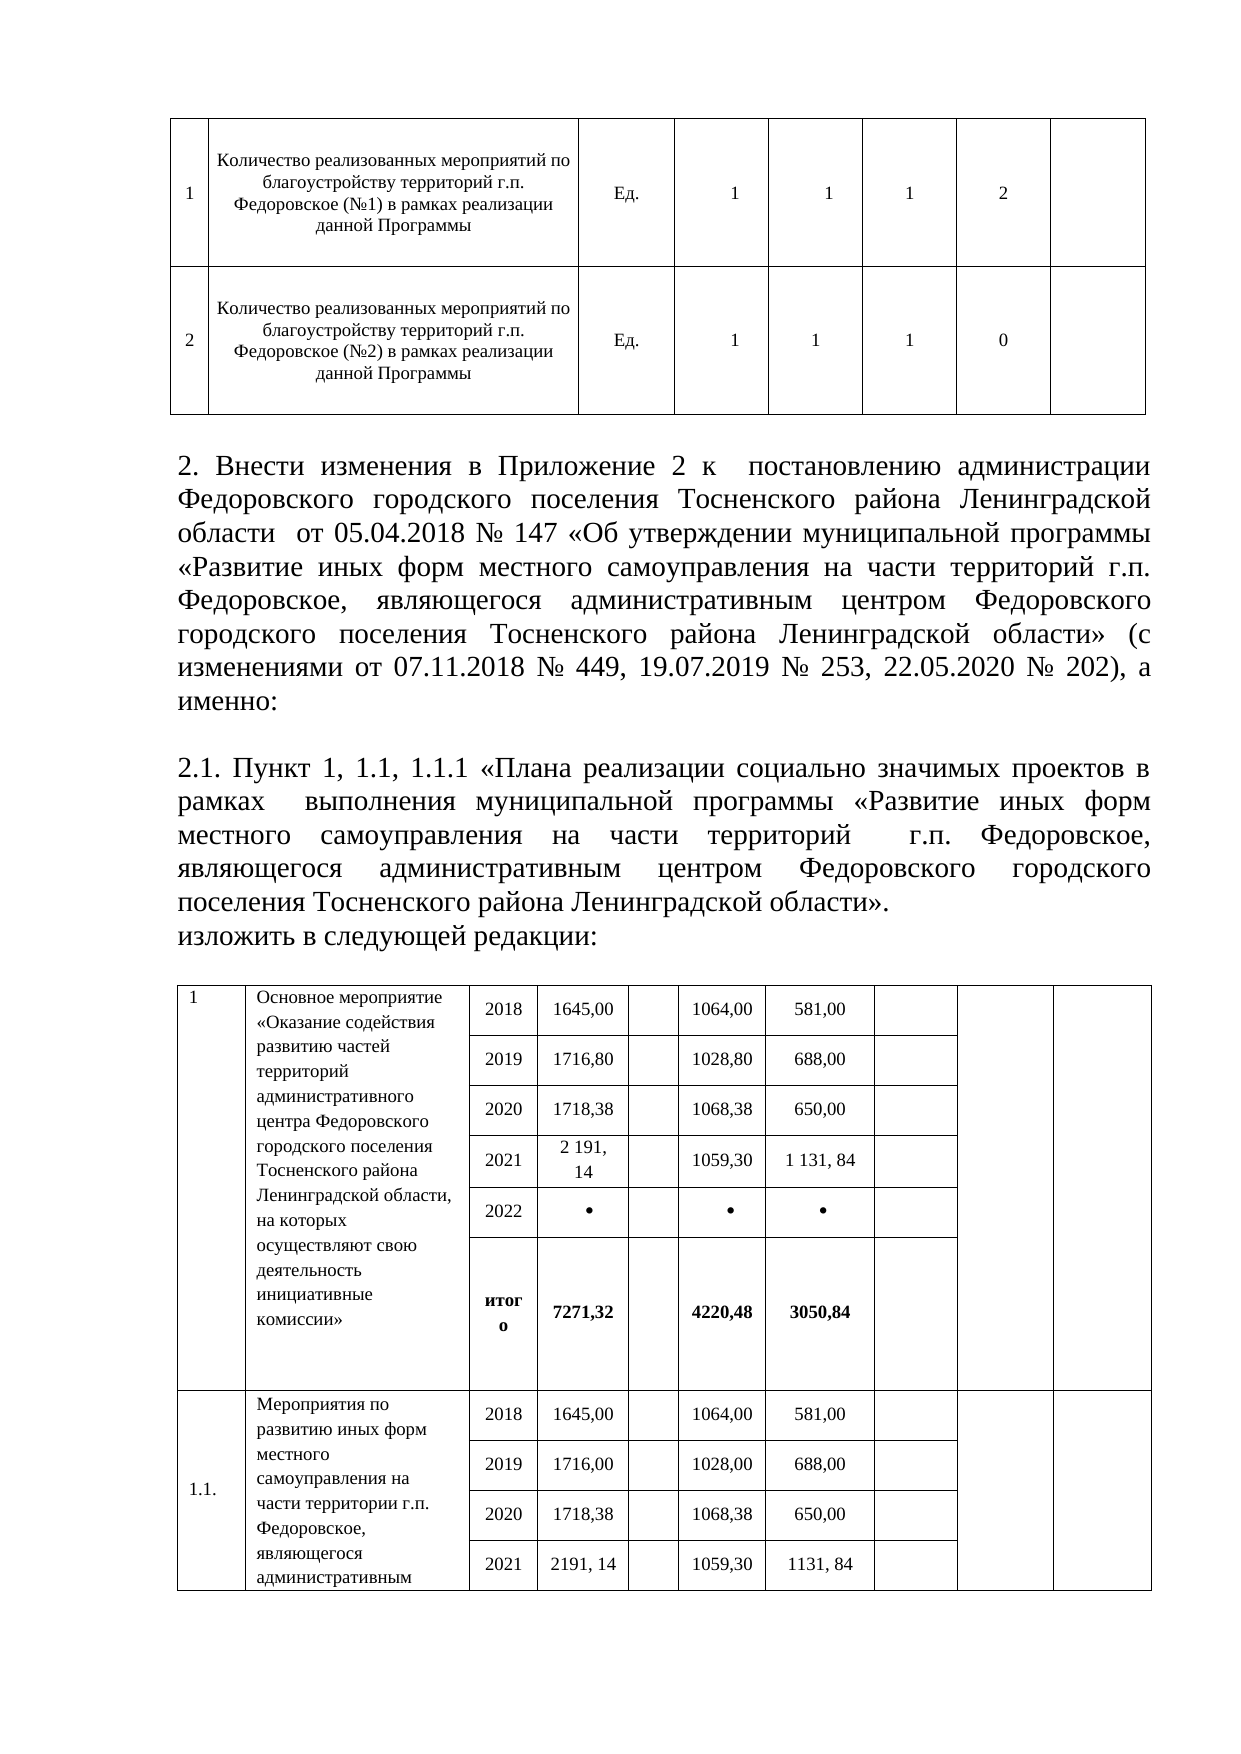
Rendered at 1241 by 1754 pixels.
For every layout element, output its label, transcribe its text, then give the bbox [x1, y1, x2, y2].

table_cell 3050,84 [766, 1238, 874, 1389]
table_cell 1.1. [178, 1391, 245, 1590]
table_cell 581,00 [766, 1391, 874, 1440]
table_cell [538, 1188, 628, 1237]
table_cell 1028,80 [679, 1036, 765, 1085]
table_cell 1645,00 [538, 1391, 628, 1440]
table_header 2018 [470, 986, 537, 1035]
table_cell [1051, 119, 1145, 266]
table_cell 1 [675, 119, 768, 266]
table_cell Мероприятия по развитию иных форм местного самоуправления на части территории г.п. Федоровское, являющегося административным центром Федоровского городского поселения Тосненского района Ленинградской области [246, 1391, 469, 1590]
table_cell 650,00 [766, 1086, 874, 1135]
table_cell [629, 1541, 678, 1590]
table_cell 1 131, 84 [766, 1136, 874, 1187]
table_header 1 [178, 986, 245, 1389]
table_cell 7271,32 [538, 1238, 628, 1389]
table_cell 2021 [470, 1541, 537, 1590]
table_cell 2 [957, 119, 1050, 266]
table_cell [875, 1086, 957, 1135]
table_cell Количество реализованных мероприятий по благоустройству территорий г.п. Федоровское (№2) в рамках реализации данной Программы [209, 267, 578, 413]
table_cell [958, 1391, 1053, 1590]
table_header [958, 986, 1053, 1389]
table_cell 2019 [470, 1036, 537, 1085]
text 2. Внести изменения в Приложение 2 к постановлению администрации Федоровского городского поселения Тосненского района Ленинградской области от 05.04.2018 № 147 «Об утверждении муниципальной программы «Развитие иных форм местного самоуправления на части территорий г.п. Федоровское, являющегося административным центром Федоровского городского поселения Тосненского района Ленинградской области» (с изменениями от 07.11.2018 № 449, 19.07.2019 № 253, 22.05.2020 № 202), а именно: [177, 448, 1152, 716]
table_cell 1059,30 [679, 1136, 765, 1187]
table_cell [875, 1036, 957, 1085]
table_cell итого [470, 1238, 537, 1389]
table_header Основное мероприятие «Оказание содействия развитию частей территорий административного центра Федоровского городского поселения Тосненского района Ленинградской области, на которых осуществляют свою деятельность инициативные комиссии» [246, 986, 469, 1389]
table_cell [679, 1188, 765, 1237]
table_cell 1 [769, 267, 862, 413]
table_cell 2019 [470, 1441, 537, 1490]
table_cell [875, 1391, 957, 1440]
table_cell 688,00 [766, 1036, 874, 1085]
table_cell [629, 1238, 678, 1389]
text 2.1. Пункт 1, 1.1, 1.1.1 «Плана реализации социально значимых проектов в рамках выполнения муниципальной программы «Развитие иных форм местного самоуправления на части территорий г.п. Федоровское, являющегося административным центром Федоровского городского поселения Тосненского района Ленинградской области». [177, 750, 1152, 918]
table_cell [629, 1188, 678, 1237]
table_cell 4220,48 [679, 1238, 765, 1389]
table_cell 1 [769, 119, 862, 266]
table_cell 1718,38 [538, 1086, 628, 1135]
table_cell 2021 [470, 1136, 537, 1187]
table_cell 2191, 14 [538, 1541, 628, 1590]
text изложить в следующей редакции: [177, 918, 1152, 951]
table_header 581,00 [766, 986, 874, 1035]
table_header [875, 986, 957, 1035]
table_cell 1 [171, 119, 208, 266]
table_cell 2 [171, 267, 208, 413]
table_cell [875, 1188, 957, 1237]
table_cell [875, 1238, 957, 1389]
table_header [629, 986, 678, 1035]
table_cell [629, 1441, 678, 1490]
table_cell Ед. [579, 267, 674, 413]
table_cell 2018 [470, 1391, 537, 1440]
table_cell [629, 1086, 678, 1135]
table_cell [875, 1441, 957, 1490]
table_cell 2020 [470, 1086, 537, 1135]
table_cell 1 [675, 267, 768, 413]
table_cell 1068,38 [679, 1086, 765, 1135]
table_cell [875, 1136, 957, 1187]
table_cell 1718,38 [538, 1491, 628, 1540]
table_header [1054, 986, 1151, 1389]
table_cell [629, 1491, 678, 1540]
table_cell [629, 1036, 678, 1085]
table_cell 1716,00 [538, 1441, 628, 1490]
table_cell 0 [957, 267, 1050, 413]
table_cell Количество реализованных мероприятий по благоустройству территорий г.п. Федоровское (№1) в рамках реализации данной Программы [209, 119, 578, 266]
table_cell 2022 [470, 1188, 537, 1237]
table_cell [629, 1391, 678, 1440]
table_cell [1051, 267, 1145, 413]
table_cell 1 [863, 119, 956, 266]
table_cell [766, 1188, 874, 1237]
table_cell 1059,30 [679, 1541, 765, 1590]
table_header 1645,00 [538, 986, 628, 1035]
table_cell [875, 1491, 957, 1540]
table_cell [1054, 1391, 1151, 1590]
table_cell 650,00 [766, 1491, 874, 1540]
table_cell 688,00 [766, 1441, 874, 1490]
table_cell [875, 1541, 957, 1590]
table_cell Ед. [579, 119, 674, 266]
table_cell 1068,38 [679, 1491, 765, 1540]
table_header 1064,00 [679, 986, 765, 1035]
table_cell 1 [863, 267, 956, 413]
table_cell 1716,80 [538, 1036, 628, 1085]
table_cell 2020 [470, 1491, 537, 1540]
table_cell 1028,00 [679, 1441, 765, 1490]
table_cell [629, 1136, 678, 1187]
table_cell 1064,00 [679, 1391, 765, 1440]
table_cell 1131, 84 [766, 1541, 874, 1590]
table_cell 2 191, 14 [538, 1136, 628, 1187]
